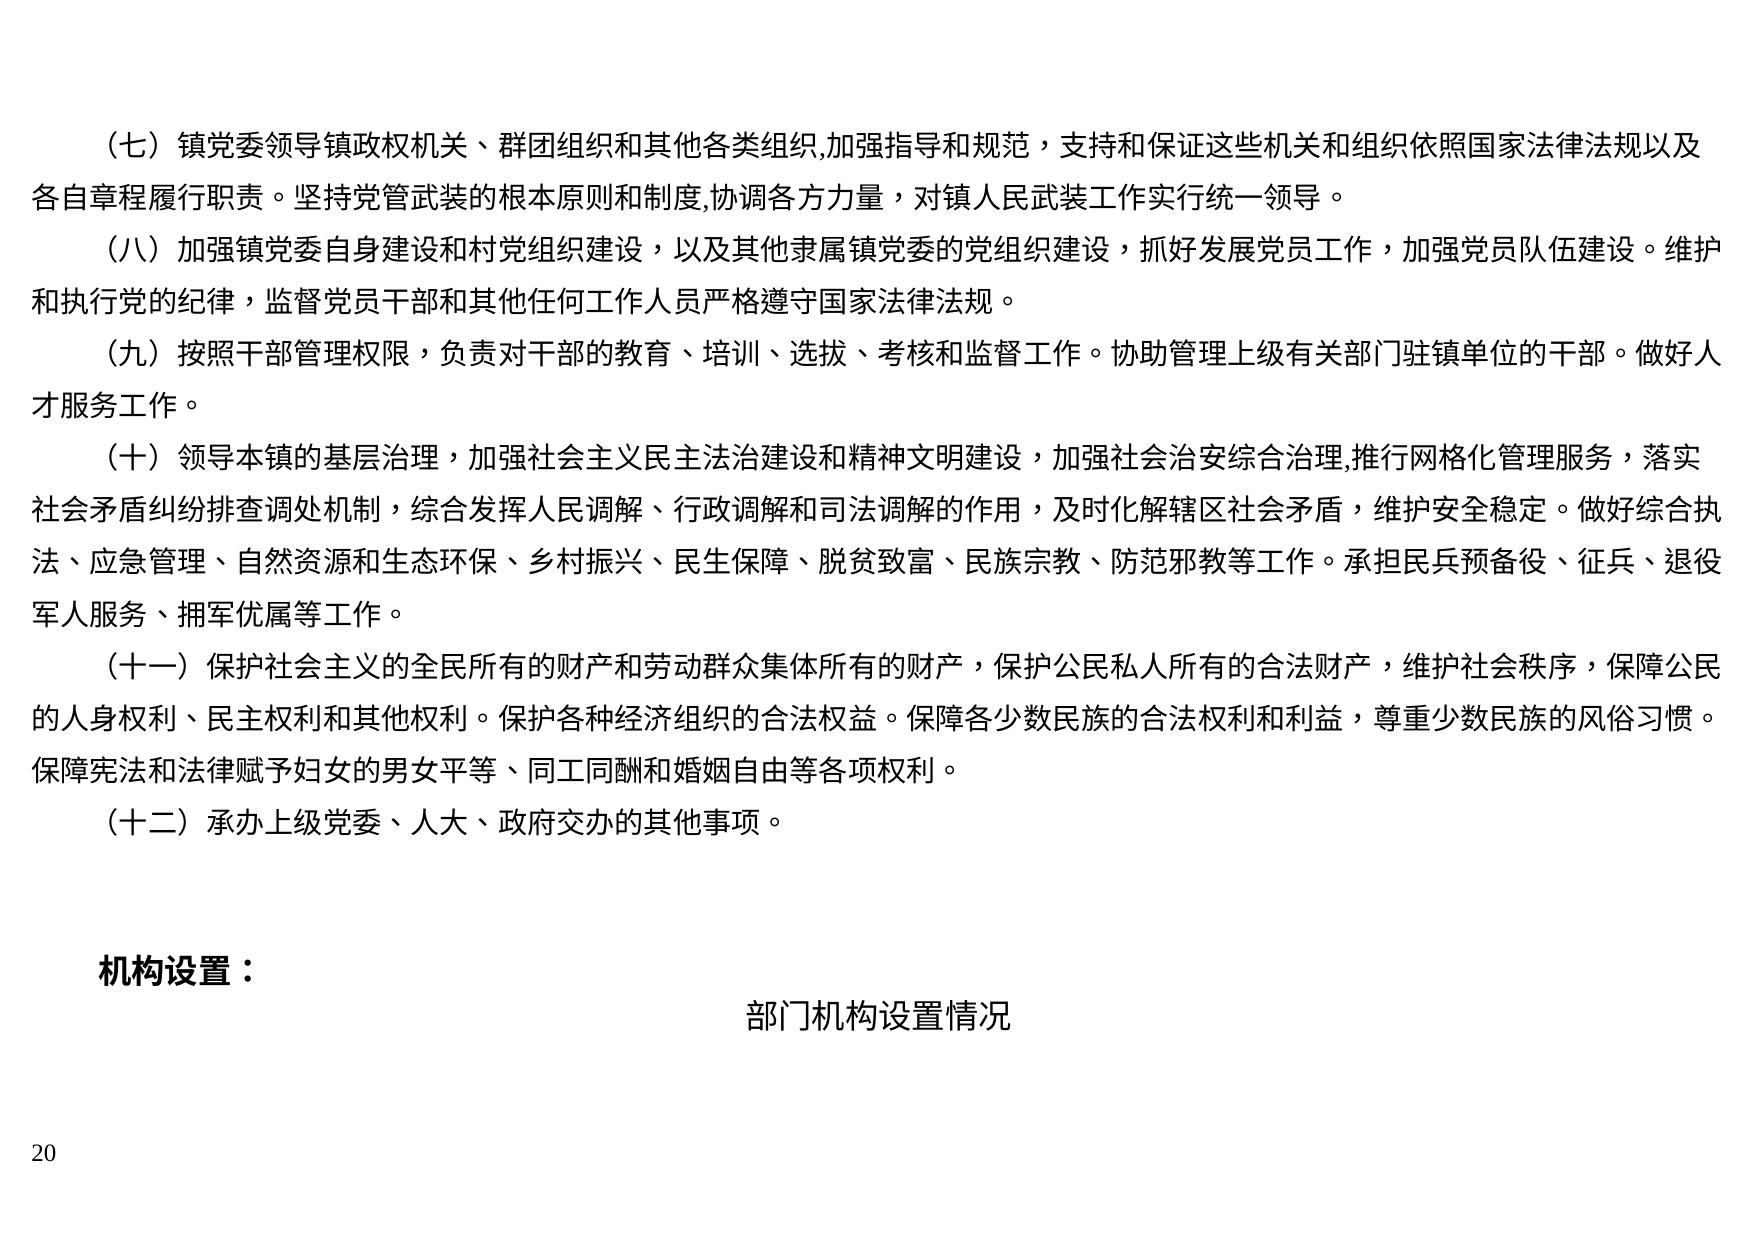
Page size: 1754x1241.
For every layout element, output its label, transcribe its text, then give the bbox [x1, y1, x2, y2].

text （十一）保护社会主义的全民所有的财产和劳动群众集体所有的财产，保护公民私人所有的合法财产，维护社会秩序，保障公民的人身权利、民主权利和其他权利。保护各种经济组织的合法权益。保障各少数民族的合法权利和利益，尊重少数民族的风俗习惯。保障宪法和法律赋予妇女的男女平等、同工同酬和婚姻自由等各项权利。 [31, 635, 1725, 792]
text （十）领导本镇的基层治理，加强社会主义民主法治建设和精神文明建设，加强社会治安综合治理,推行网格化管理服务，落实社会矛盾纠纷排查调处机制，综合发挥人民调解、行政调解和司法调解的作用，及时化解辖区社会矛盾，维护安全稳定。做好综合执法、应急管理、自然资源和生态环保、乡村振兴、民生保障、脱贫致富、民族宗教、防范邪教等工作。承担民兵预备役、征兵、退役军人服务、拥军优属等工作。 [31, 427, 1725, 635]
text 部门机构设置情况 [31, 993, 1725, 1039]
text 机构设置： [31, 948, 1725, 993]
text （十二）承办上级党委、人大、政府交办的其他事项。 [31, 792, 1725, 844]
text （七）镇党委领导镇政权机关、群团组织和其他各类组织,加强指导和规范，支持和保证这些机关和组织依照国家法律法规以及各自章程履行职责。坚持党管武装的根本原则和制度,协调各方力量，对镇人民武装工作实行统一领导。 [31, 114, 1725, 219]
text （八）加强镇党委自身建设和村党组织建设，以及其他隶属镇党委的党组织建设，抓好发展党员工作，加强党员队伍建设。维护和执行党的纪律，监督党员干部和其他任何工作人员严格遵守国家法律法规。 [31, 219, 1725, 323]
text （九）按照干部管理权限，负责对干部的教育、培训、选拔、考核和监督工作。协助管理上级有关部门驻镇单位的干部。做好人才服务工作。 [31, 323, 1725, 427]
